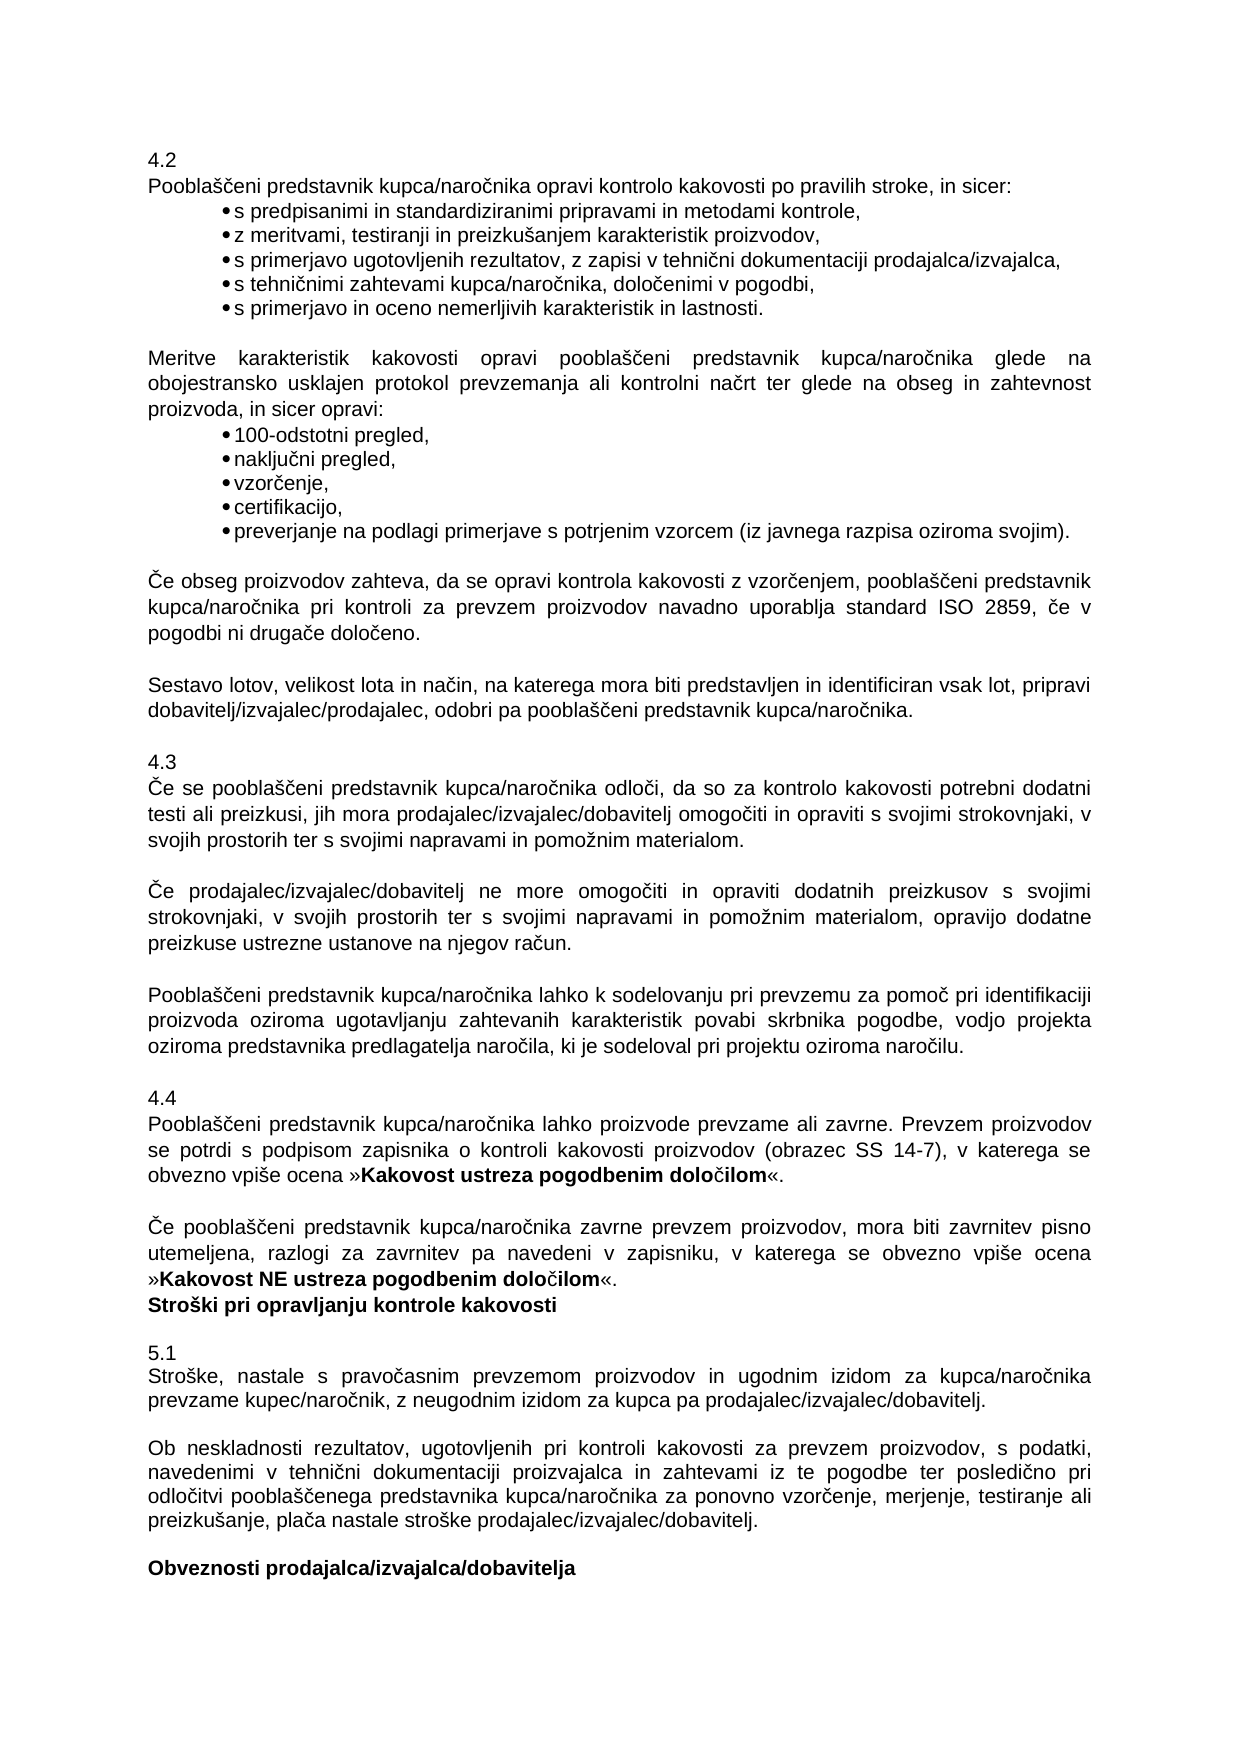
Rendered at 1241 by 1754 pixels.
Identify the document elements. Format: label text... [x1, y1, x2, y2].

text Če pooblaščeni predstavnik kupca/naročnika zavrne prevzem proizvodov, mora biti zavrnitev pisno utemeljena, razlogi za zavrnitev pa navedeni v zapisniku, v katerega se obvezno vpiše ocena »Kakovost NE ustreza pogodbenim določilom«. [148, 1215, 1093, 1291]
text 4.2 [148, 148, 1093, 172]
list s predpisanimi in standardiziranimi pripravami in metodami kontrole, [223, 199, 1093, 223]
list vzorčenje, [223, 471, 1093, 495]
list naključni pregled, [223, 447, 1093, 471]
text 5.1 [148, 1340, 1093, 1364]
list z meritvami, testiranji in preizkušanjem karakteristik proizvodov, [223, 223, 1093, 247]
text Če prodajalec/izvajalec/dobavitelj ne more omogočiti in opraviti dodatnih preizkusov s svojimi strokovnjaki, v svojih prostorih ter s svojimi napravami in pomožnim materialom, opravijo dodatne preizkuse ustrezne ustanove na njegov račun. [148, 879, 1093, 955]
text Ob neskladnosti rezultatov, ugotovljenih pri kontroli kakovosti za prevzem proizvodov, s podatki, navedenimi v tehnični dokumentaciji proizvajalca in zahtevami iz te pogodbe ter posledično pri odločitvi pooblaščenega predstavnika kupca/naročnika za ponovno vzorčenje, merjenje, testiranje ali preizkušanje, plača nastale stroške prodajalec/izvajalec/dobavitelj. [148, 1436, 1093, 1532]
text Obveznosti prodajalca/izvajalca/dobavitelja [148, 1556, 1093, 1580]
text Pooblaščeni predstavnik kupca/naročnika lahko proizvode prevzame ali zavrne. Prevzem proizvodov se potrdi s podpisom zapisnika o kontroli kakovosti proizvodov (obrazec SS 14-7), v katerega se obvezno vpiše ocena »Kakovost ustreza pogodbenim določilom«. [148, 1112, 1093, 1187]
text Sestavo lotov, velikost lota in način, na katerega mora biti predstavljen in identificiran vsak lot, pripravi dobavitelj/izvajalec/prodajalec, odobri pa pooblaščeni predstavnik kupca/naročnika. [148, 672, 1093, 722]
text Če obseg proizvodov zahteva, da se opravi kontrola kakovosti z vzorčenjem, pooblaščeni predstavnik kupca/naročnika pri kontroli za prevzem proizvodov navadno uporablja standard ISO 2859, če v pogodbi ni drugače določeno. [148, 569, 1093, 645]
text Meritve karakteristik kakovosti opravi pooblaščeni predstavnik kupca/naročnika glede na obojestransko usklajen protokol prevzemanja ali kontrolni načrt ter glede na obseg in zahtevnost proizvoda, in sicer opravi: [148, 345, 1093, 421]
text Stroški pri opravljanju kontrole kakovosti [148, 1292, 1093, 1316]
text Stroške, nastale s pravočasnim prevzemom proizvodov in ugodnim izidom za kupca/naročnika prevzame kupec/naročnik, z neugodnim izidom za kupca pa prodajalec/izvajalec/dobavitelj. [148, 1364, 1093, 1412]
list 100-odstotni pregled, [223, 423, 1093, 447]
text 4.3 [148, 750, 1093, 774]
text Pooblaščeni predstavnik kupca/naročnika lahko k sodelovanju pri prevzemu za pomoč pri identifikaciji proizvoda oziroma ugotavljanju zahtevanih karakteristik povabi skrbnika pogodbe, vodjo projekta oziroma predstavnika predlagatelja naročila, ki je sodeloval pri projektu oziroma naročilu. [148, 982, 1093, 1058]
text 4.4 [148, 1086, 1093, 1110]
text Pooblaščeni predstavnik kupca/naročnika opravi kontrolo kakovosti po pravilih stroke, in sicer: [148, 173, 1093, 197]
list certifikacijo, [223, 495, 1093, 519]
list s primerjavo ugotovljenih rezultatov, z zapisi v tehnični dokumentaciji prodajalca/izvajalca, [223, 247, 1093, 271]
list s tehničnimi zahtevami kupca/naročnika, določenimi v pogodbi, [223, 271, 1093, 296]
list preverjanje na podlagi primerjave s potrjenim vzorcem (iz javnega razpisa oziroma svojim). [223, 519, 1093, 543]
text Če se pooblaščeni predstavnik kupca/naročnika odloči, da so za kontrolo kakovosti potrebni dodatni testi ali preizkusi, jih mora prodajalec/izvajalec/dobavitelj omogočiti in opraviti s svojimi strokovnjaki, v svojih prostorih ter s svojimi napravami in pomožnim materialom. [148, 776, 1093, 851]
list s primerjavo in oceno nemerljivih karakteristik in lastnosti. [223, 296, 1093, 319]
